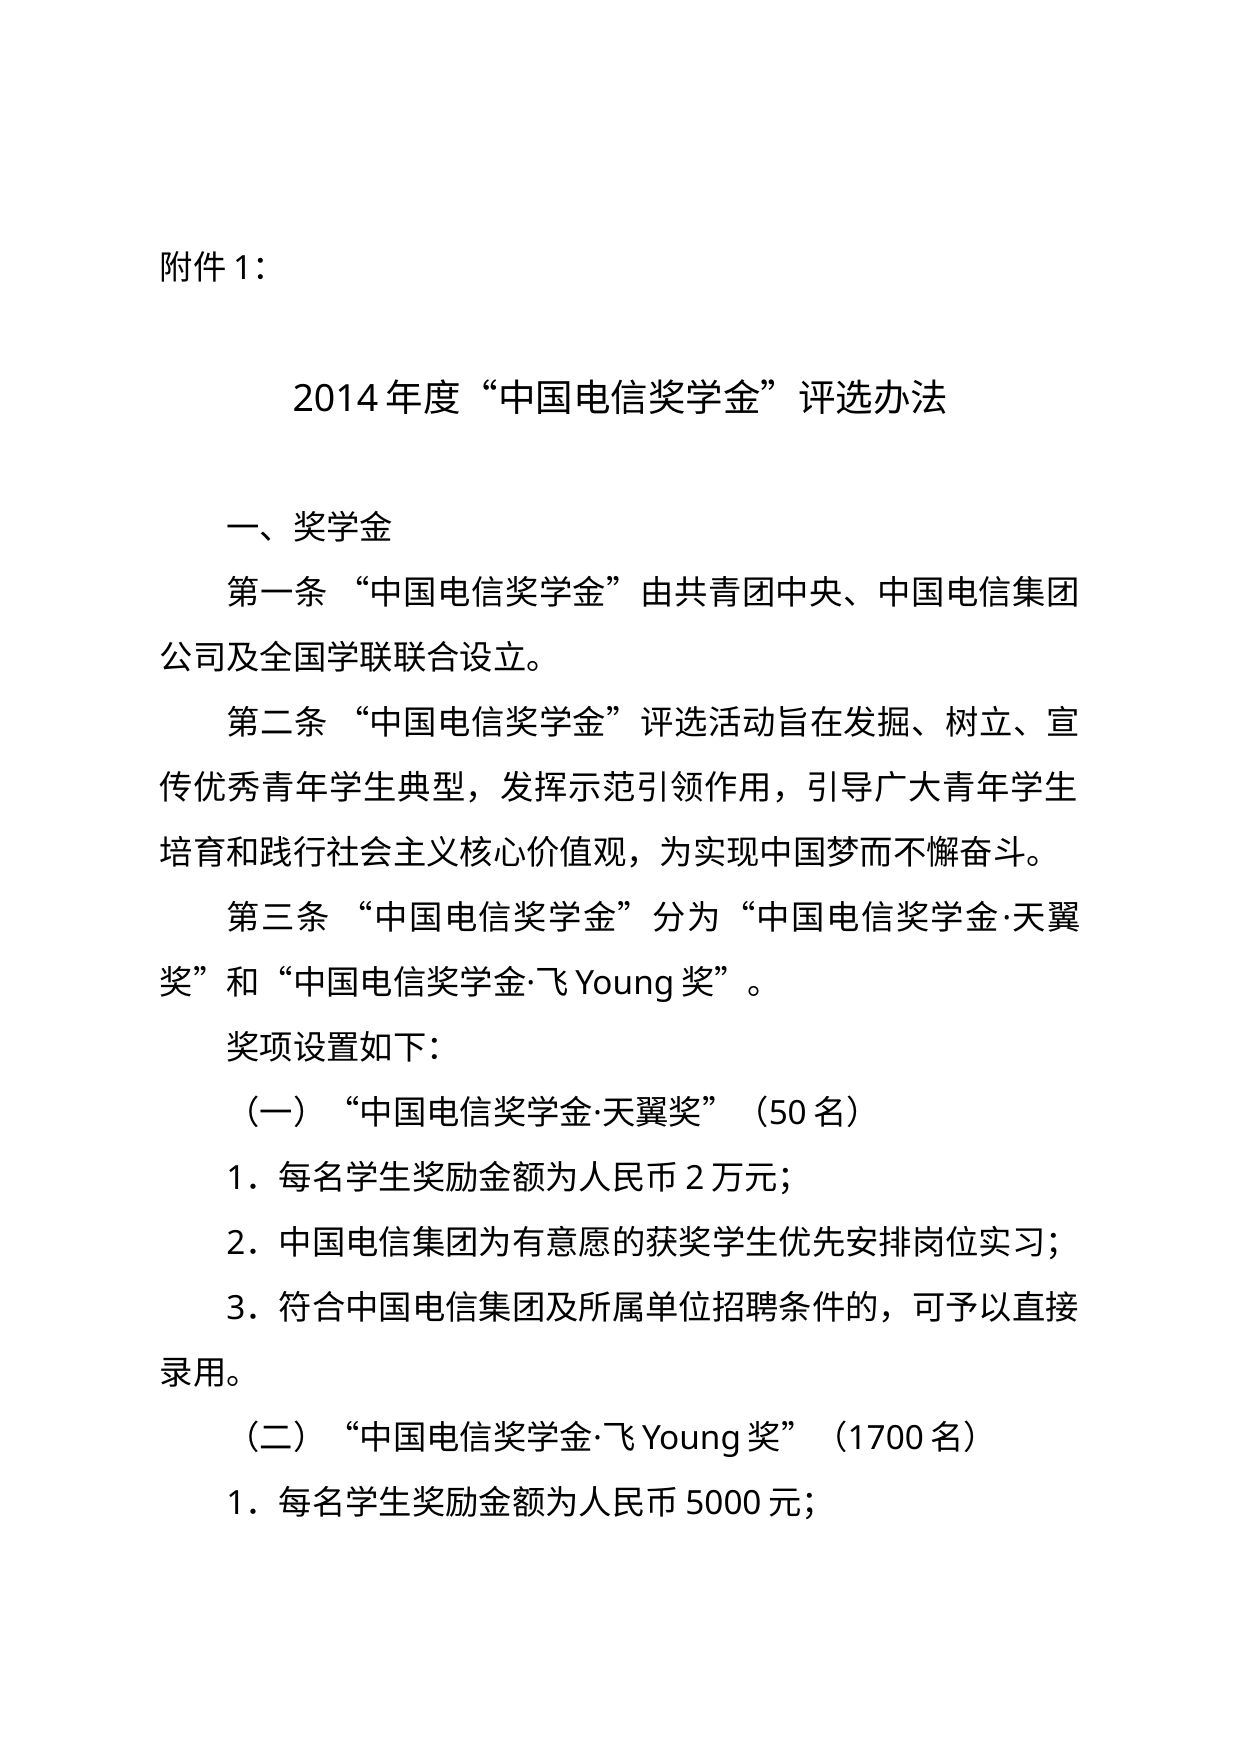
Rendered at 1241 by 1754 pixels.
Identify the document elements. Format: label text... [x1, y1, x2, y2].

text 一、奖学金 [159, 493, 1081, 558]
text 第二条 “中国电信奖学金”评选活动旨在发掘、树立、宣传优秀青年学生典型，发挥示范引领作用，引导广大青年学生培育和践行社会主义核心价值观，为实现中国梦而不懈奋斗。 [159, 688, 1081, 883]
text 奖项设置如下： [159, 1013, 1081, 1078]
text 1．每名学生奖励金额为人民币5000元； [159, 1468, 1081, 1533]
text 附件1： [159, 233, 1081, 298]
text 3．符合中国电信集团及所属单位招聘条件的，可予以直接录用。 [159, 1273, 1081, 1403]
text 第一条 “中国电信奖学金”由共青团中央、中国电信集团公司及全国学联联合设立。 [159, 558, 1081, 688]
text （二）“中国电信奖学金·飞Young奖”（1700名） [159, 1403, 1081, 1468]
text 2014年度“中国电信奖学金”评选办法 [159, 363, 1081, 428]
text 第三条 “中国电信奖学金”分为“中国电信奖学金·天翼奖”和“中国电信奖学金·飞Young奖”。 [159, 883, 1081, 1013]
text 1．每名学生奖励金额为人民币2万元； [159, 1143, 1081, 1208]
text （一）“中国电信奖学金·天翼奖”（50名） [159, 1078, 1081, 1143]
text 2．中国电信集团为有意愿的获奖学生优先安排岗位实习； [159, 1208, 1081, 1273]
